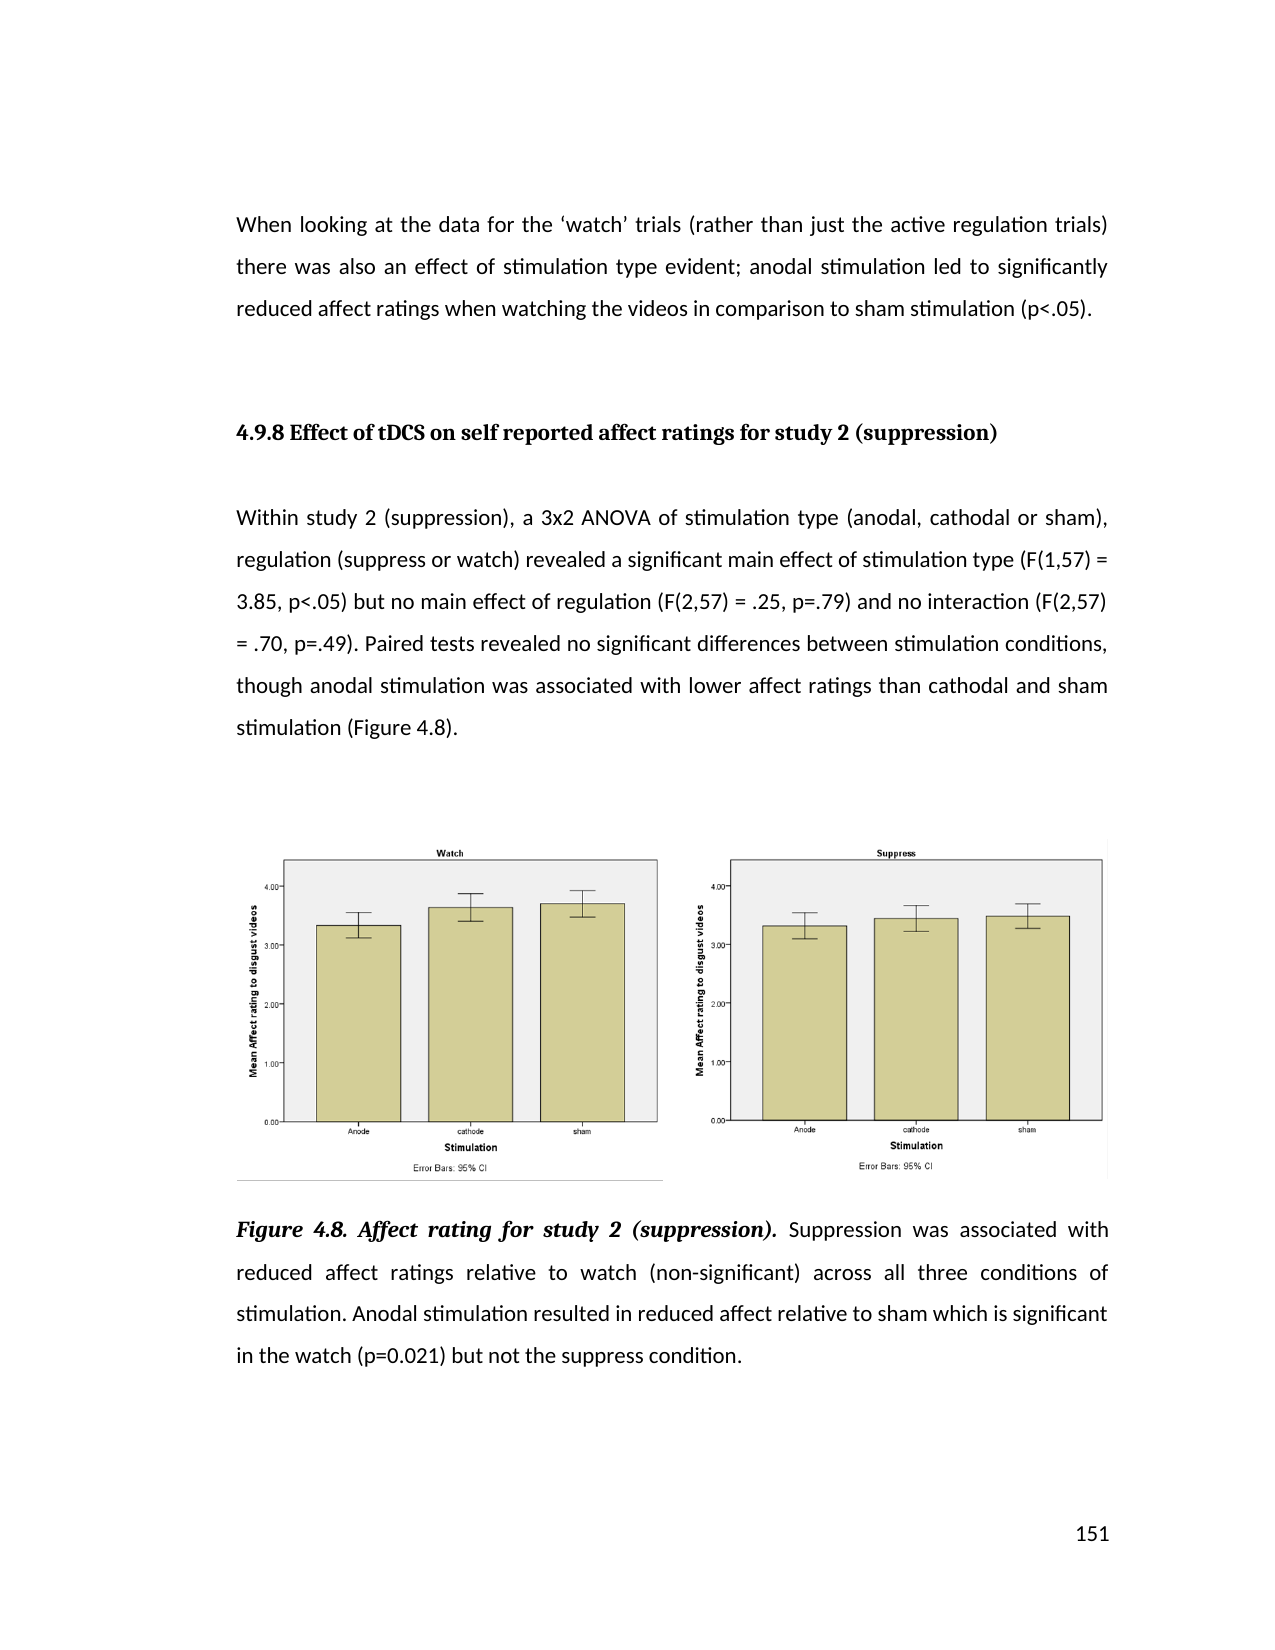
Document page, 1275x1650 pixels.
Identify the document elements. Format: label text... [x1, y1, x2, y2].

picture [236, 838, 1108, 1181]
text Within study 2 (suppression), a 3x2 ANOVA of stimulation type (anodal, cathodal or sham), regulation (suppress or watch) revealed a significant main effect of stimulation type (F(1,57) = 3.85, p<.05) but no main effect of regulation (F(2,57) = .25, p=.79) and no interaction (F(2,57) = .70, p=.49). Paired tests revealed no significant differences between stimulation conditions, though anodal stimulation was associated with lower affect ratings than cathodal and sham stimulation (Figure 4.8). [236, 503, 1109, 741]
text Figure 4.8. Affect rating for study 2 (suppression). Suppression was associated with reduced affect ratings relative to watch (non-significant) across all three conditions of stimulation. Anodal stimulation resulted in reduced affect relative to sham which is significant in the watch (p=0.021) but not the suppress condition. [236, 1216, 1109, 1369]
subtitle 4.9.8 Effect of tDCS on self reported affect ratings for study 2 (suppression) [236, 420, 1109, 446]
text When looking at the data for the ‘watch’ trials (rather than just the active regulation trials) there was also an effect of stimulation type evident; anodal stimulation led to significantly reduced affect ratings when watching the videos in comparison to sham stimulation (p<.05). [236, 211, 1109, 322]
